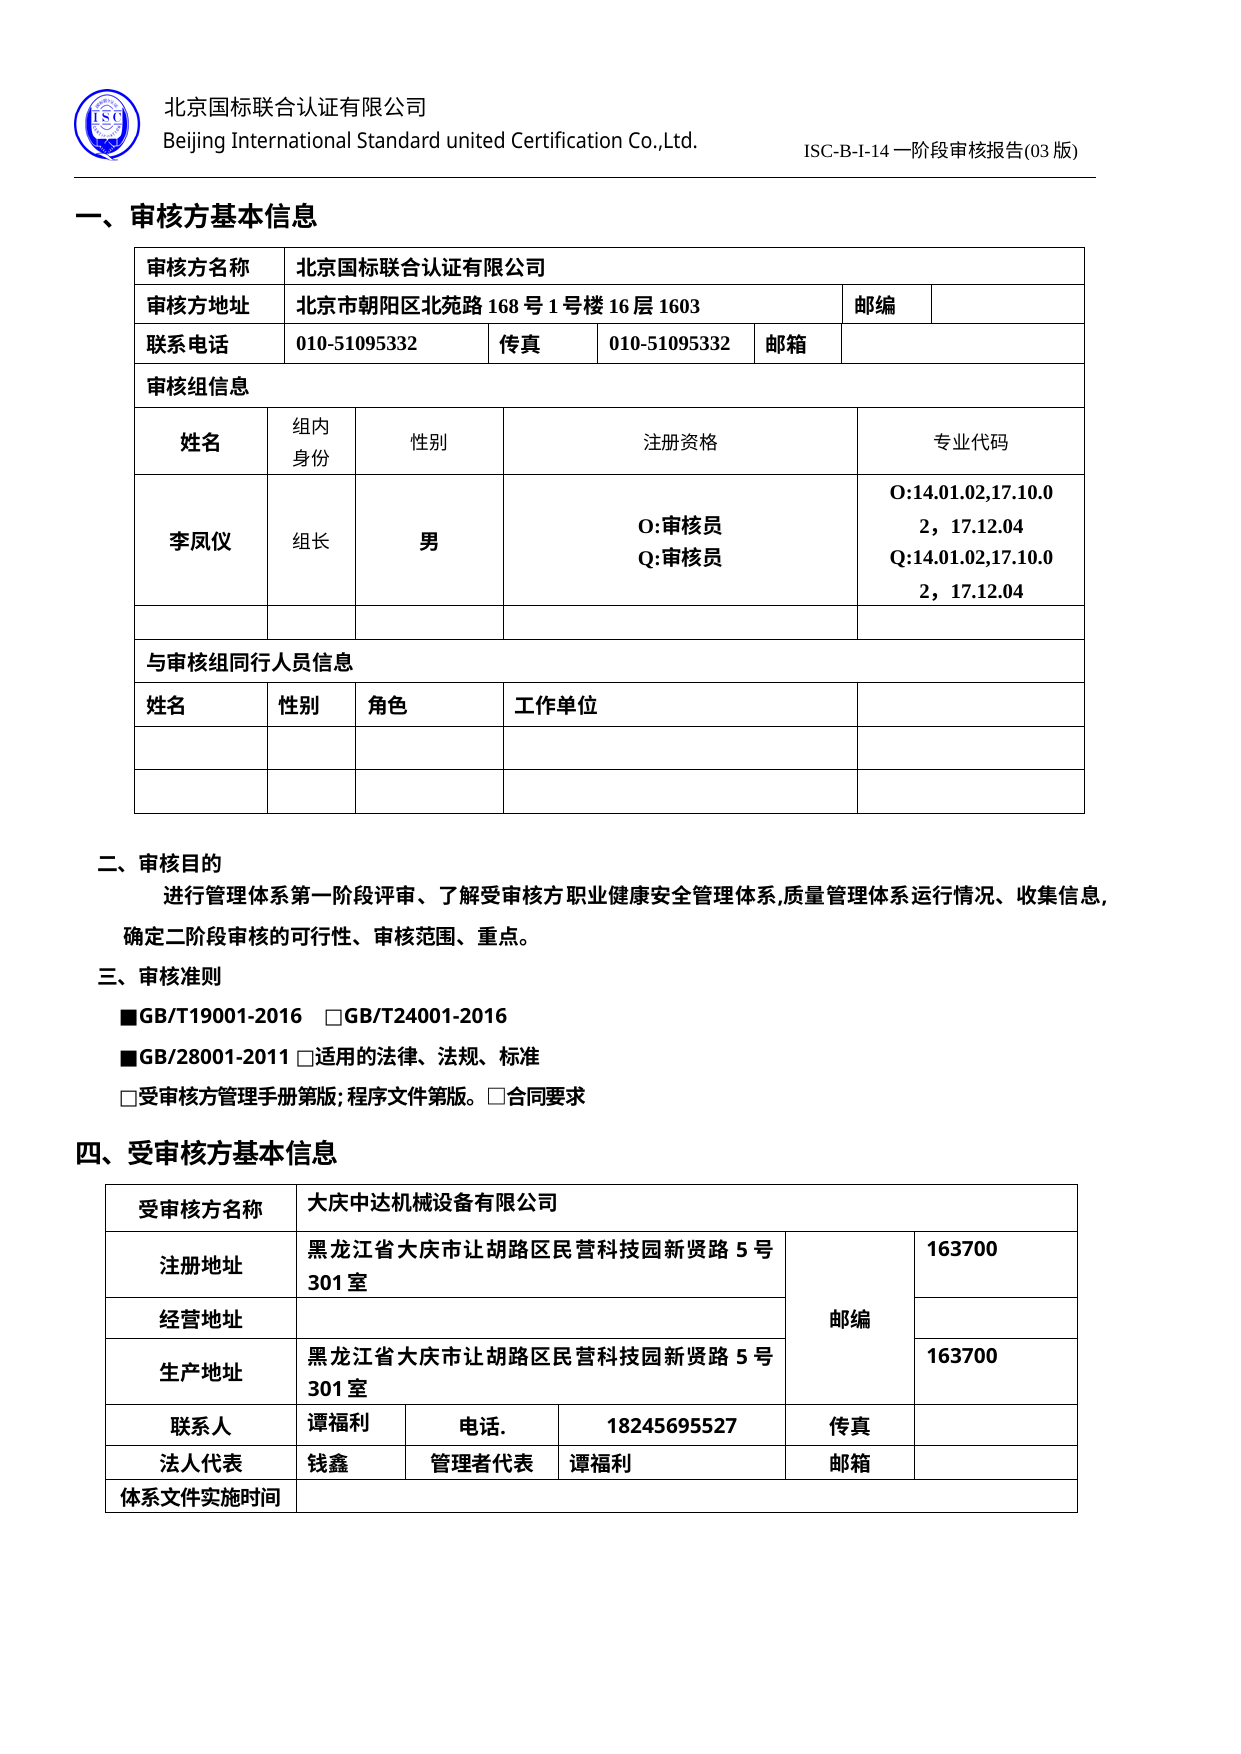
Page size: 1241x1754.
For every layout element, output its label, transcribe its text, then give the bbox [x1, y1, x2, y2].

table_header 受审核方名称 [106, 1185, 296, 1231]
table_cell [842, 324, 1084, 363]
table_cell 姓名 [135, 683, 267, 726]
table_cell 经营地址 [106, 1298, 296, 1338]
table_cell 163700 [915, 1232, 1077, 1297]
table_cell [268, 606, 355, 639]
text ■GB/28001-2011 □适用的法律、法规、标准 [119, 1039, 1107, 1071]
table_cell 010-51095332 [598, 324, 754, 363]
table_cell 注册地址 [106, 1232, 296, 1297]
table_cell 传真 [489, 324, 597, 363]
text 二、审核目的 [75, 846, 1107, 879]
table_cell [135, 727, 267, 769]
text 三、审核准则 [75, 959, 1107, 992]
table_cell 组长 [268, 475, 355, 605]
table_cell [268, 727, 355, 769]
table_cell 与审核组同行人员信息 [135, 640, 1084, 682]
table_cell [135, 770, 267, 813]
table_cell 姓名 [135, 408, 267, 474]
picture [74, 89, 143, 161]
table_cell 法人代表 [106, 1446, 296, 1479]
table_cell 钱鑫 [297, 1446, 405, 1479]
table_cell [356, 770, 503, 813]
table_cell 谭福利 [297, 1405, 405, 1445]
table_cell [915, 1405, 1077, 1445]
table_cell [932, 285, 1084, 323]
table_cell 管理者代表 [406, 1446, 558, 1479]
table_cell [504, 770, 857, 813]
table_cell O:14.01.02,17.10.02，17.12.04 Q:14.01.02,17.10.02，17.12.04 [858, 475, 1084, 605]
table_cell 163700 [915, 1339, 1077, 1404]
text □受审核方管理手册第版; 程序文件第版。□合同要求 [119, 1079, 1107, 1111]
table_cell [297, 1298, 785, 1338]
table_cell [268, 770, 355, 813]
table_cell 黑龙江省大庆市让胡路区民营科技园新贤路5号301室 [297, 1232, 785, 1297]
table_cell 体系文件实施时间 [106, 1480, 296, 1512]
table_cell 邮箱 [755, 324, 841, 363]
table_cell 谭福利 [559, 1446, 785, 1479]
table_cell O:审核员 Q:审核员 [504, 475, 857, 605]
table_cell [915, 1298, 1077, 1338]
table_cell [858, 770, 1084, 813]
table_header 审核方名称 [135, 248, 284, 284]
table_cell 北京市朝阳区北苑路168号1号楼16层1603 [285, 285, 842, 323]
text 四、受审核方基本信息 [75, 1119, 1107, 1184]
table_cell 邮编 [786, 1232, 914, 1404]
table_cell [356, 606, 503, 639]
table_cell 18245695527 [559, 1405, 785, 1445]
text ■GB/T19001-2016 □GB/T24001-2016 [119, 999, 1107, 1032]
table_cell [915, 1446, 1077, 1479]
table_cell 黑龙江省大庆市让胡路区民营科技园新贤路5号301室 [297, 1339, 785, 1404]
table_cell 角色 [356, 683, 503, 726]
table_cell 李凤仪 [135, 475, 267, 605]
table_cell 联系人 [106, 1405, 296, 1445]
table_cell 010-51095332 [285, 324, 488, 363]
table_cell 专业代码 [858, 408, 1084, 474]
table_cell 邮编 [843, 285, 931, 323]
table_cell [356, 727, 503, 769]
table_cell 男 [356, 475, 503, 605]
table_cell [858, 683, 1084, 726]
table_cell 审核方地址 [135, 285, 284, 323]
table_cell [135, 606, 267, 639]
table_cell 邮箱 [786, 1446, 914, 1479]
table_cell 组内 身份 [268, 408, 355, 474]
table_header 北京国标联合认证有限公司 [285, 248, 1084, 284]
table_cell [504, 606, 857, 639]
text 进行管理体系第一阶段评审、了解受审核方职业健康安全管理体系,质量管理体系运行情况、收集信息, 确定二阶段审核的可行性、审核范围、重点。 [123, 879, 1107, 952]
text 一、审核方基本信息 [75, 182, 1107, 247]
table_cell [504, 727, 857, 769]
table_cell 电话. [406, 1405, 558, 1445]
table_cell 工作单位 [504, 683, 857, 726]
table_cell [858, 606, 1084, 639]
table_cell 生产地址 [106, 1339, 296, 1404]
table_cell 审核组信息 [135, 364, 1084, 407]
table_cell 性别 [268, 683, 355, 726]
table_cell 性别 [356, 408, 503, 474]
table_cell 注册资格 [504, 408, 857, 474]
table_cell 传真 [786, 1405, 914, 1445]
table_cell 联系电话 [135, 324, 284, 363]
table_cell [858, 727, 1084, 769]
table_cell [297, 1480, 1077, 1512]
table_header 大庆中达机械设备有限公司 [297, 1185, 1077, 1231]
